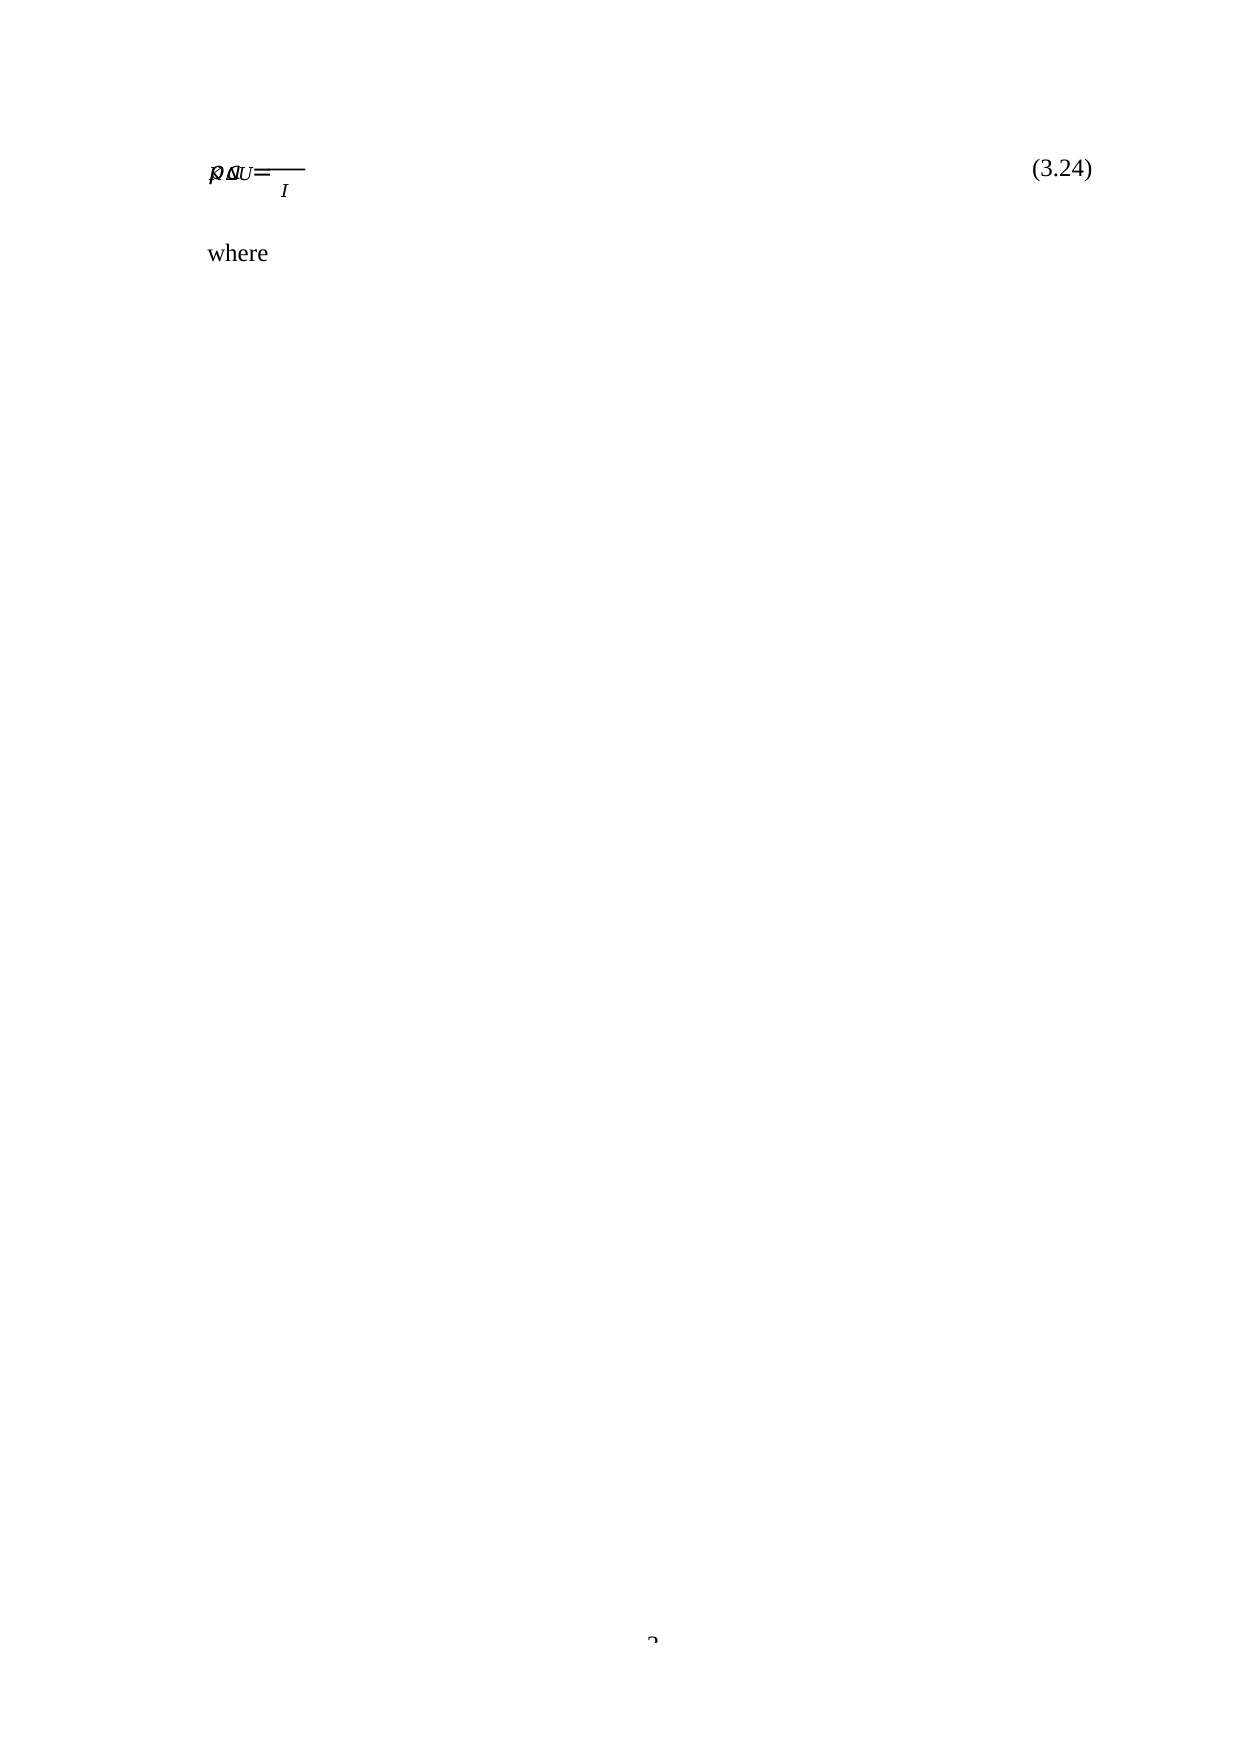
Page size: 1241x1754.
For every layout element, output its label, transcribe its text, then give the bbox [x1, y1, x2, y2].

text 𝐼 [175, 184, 290, 201]
text 𝜌𝑎 = 𝐾∆𝑈 [207, 137, 309, 184]
text (3.24) [1032, 153, 1138, 182]
text where [207, 238, 1138, 267]
